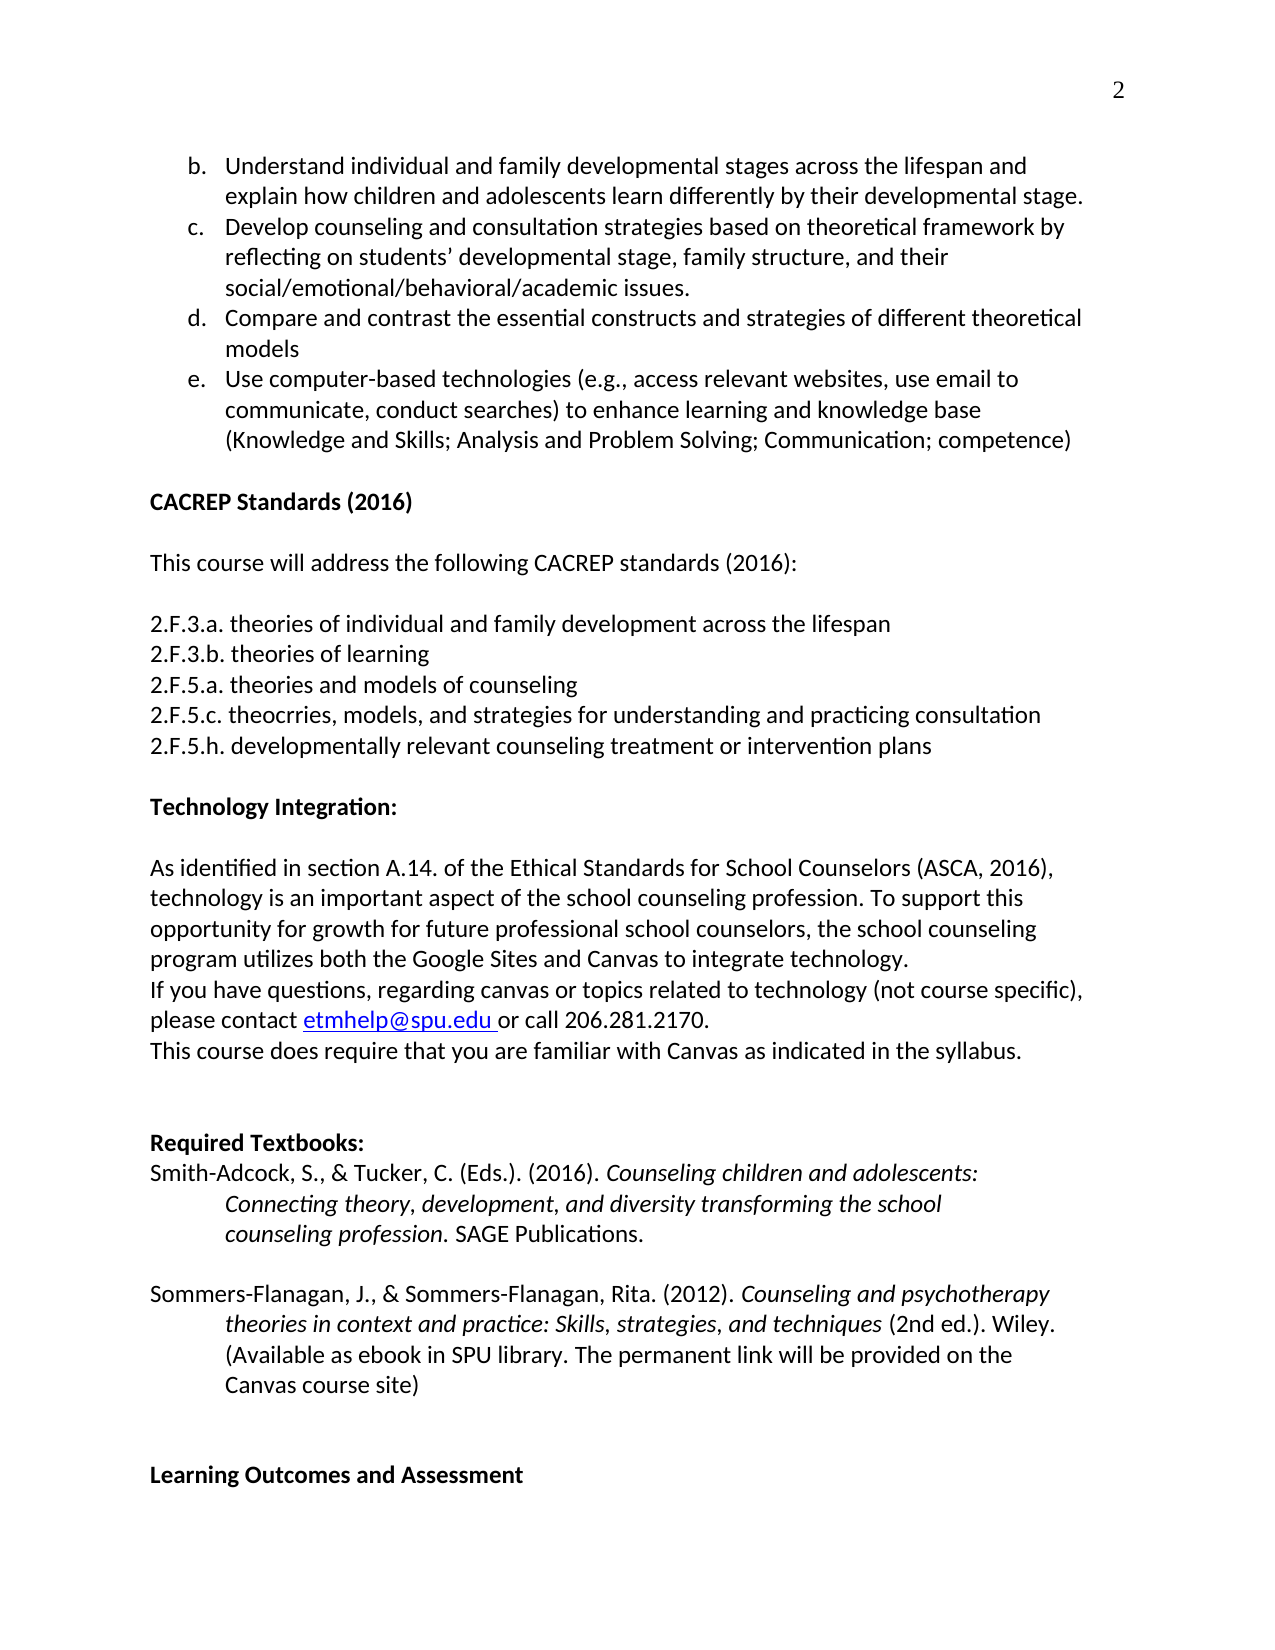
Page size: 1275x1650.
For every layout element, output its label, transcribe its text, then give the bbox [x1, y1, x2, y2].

text If you have questions, regarding canvas or topics related to technology (not course specific), please contact etmhelp@spu.edu or call 206.281.2170. [150, 974, 1125, 1035]
list Develop counseling and consultation strategies based on theoretical framework by reflecting on students’ developmental stage, family structure, and their social/emotional/behavioral/academic issues. [187, 211, 1106, 303]
text Required Textbooks: [150, 1127, 1125, 1157]
text CACREP Standards (2016) [150, 486, 1125, 516]
text 2.F.5.c. theocrries, models, and strategies for understanding and practicing consultation [150, 699, 1125, 730]
text This course will address the following CACREP standards (2016): [150, 547, 1125, 577]
list Compare and contrast the essential constructs and strategies of different theoretical models [187, 303, 1106, 364]
text Technology Integration: [150, 791, 1125, 821]
text Learning Outcomes and Assessment [150, 1460, 1125, 1490]
text 2.F.5.a. theories and models of counseling [150, 669, 1125, 699]
text Sommers-Flanagan, J., & Sommers-Flanagan, Rita. (2012). Counseling and psychotherapy theories in context and practice: Skills, strategies, and techniques (2nd ed.). Wiley. (Available as ebook in SPU library. The permanent link will be provided on the Canvas course site) [150, 1278, 1070, 1400]
text This course does require that you are familiar with Canvas as indicated in the syllabus. [150, 1035, 1125, 1066]
text As identified in section A.14. of the Ethical Standards for School Counselors (ASCA, 2016), technology is an important aspect of the school counseling profession. To support this opportunity for growth for future professional school counselors, the school counseling program utilizes both the Google Sites and Canvas to integrate technology. [150, 852, 1125, 974]
text 2.F.3.a. theories of individual and family development across the lifespan [150, 608, 1125, 638]
text Smith-Adcock, S., & Tucker, C. (Eds.). (2016). Counseling children and adolescents: Connecting theory, development, and diversity transforming the school counseling profession. SAGE Publications. [150, 1157, 1000, 1249]
list Use computer-based technologies (e.g., access relevant websites, use email to communicate, conduct searches) to enhance learning and knowledge base (Knowledge and Skills; Analysis and Problem Solving; Communication; competence) [187, 364, 1106, 455]
text 2.F.3.b. theories of learning [150, 638, 1125, 669]
text 2.F.5.h. developmentally relevant counseling treatment or intervention plans [150, 730, 1125, 760]
list Understand individual and family developmental stages across the lifespan and explain how children and adolescents learn differently by their developmental stage. [187, 150, 1106, 211]
